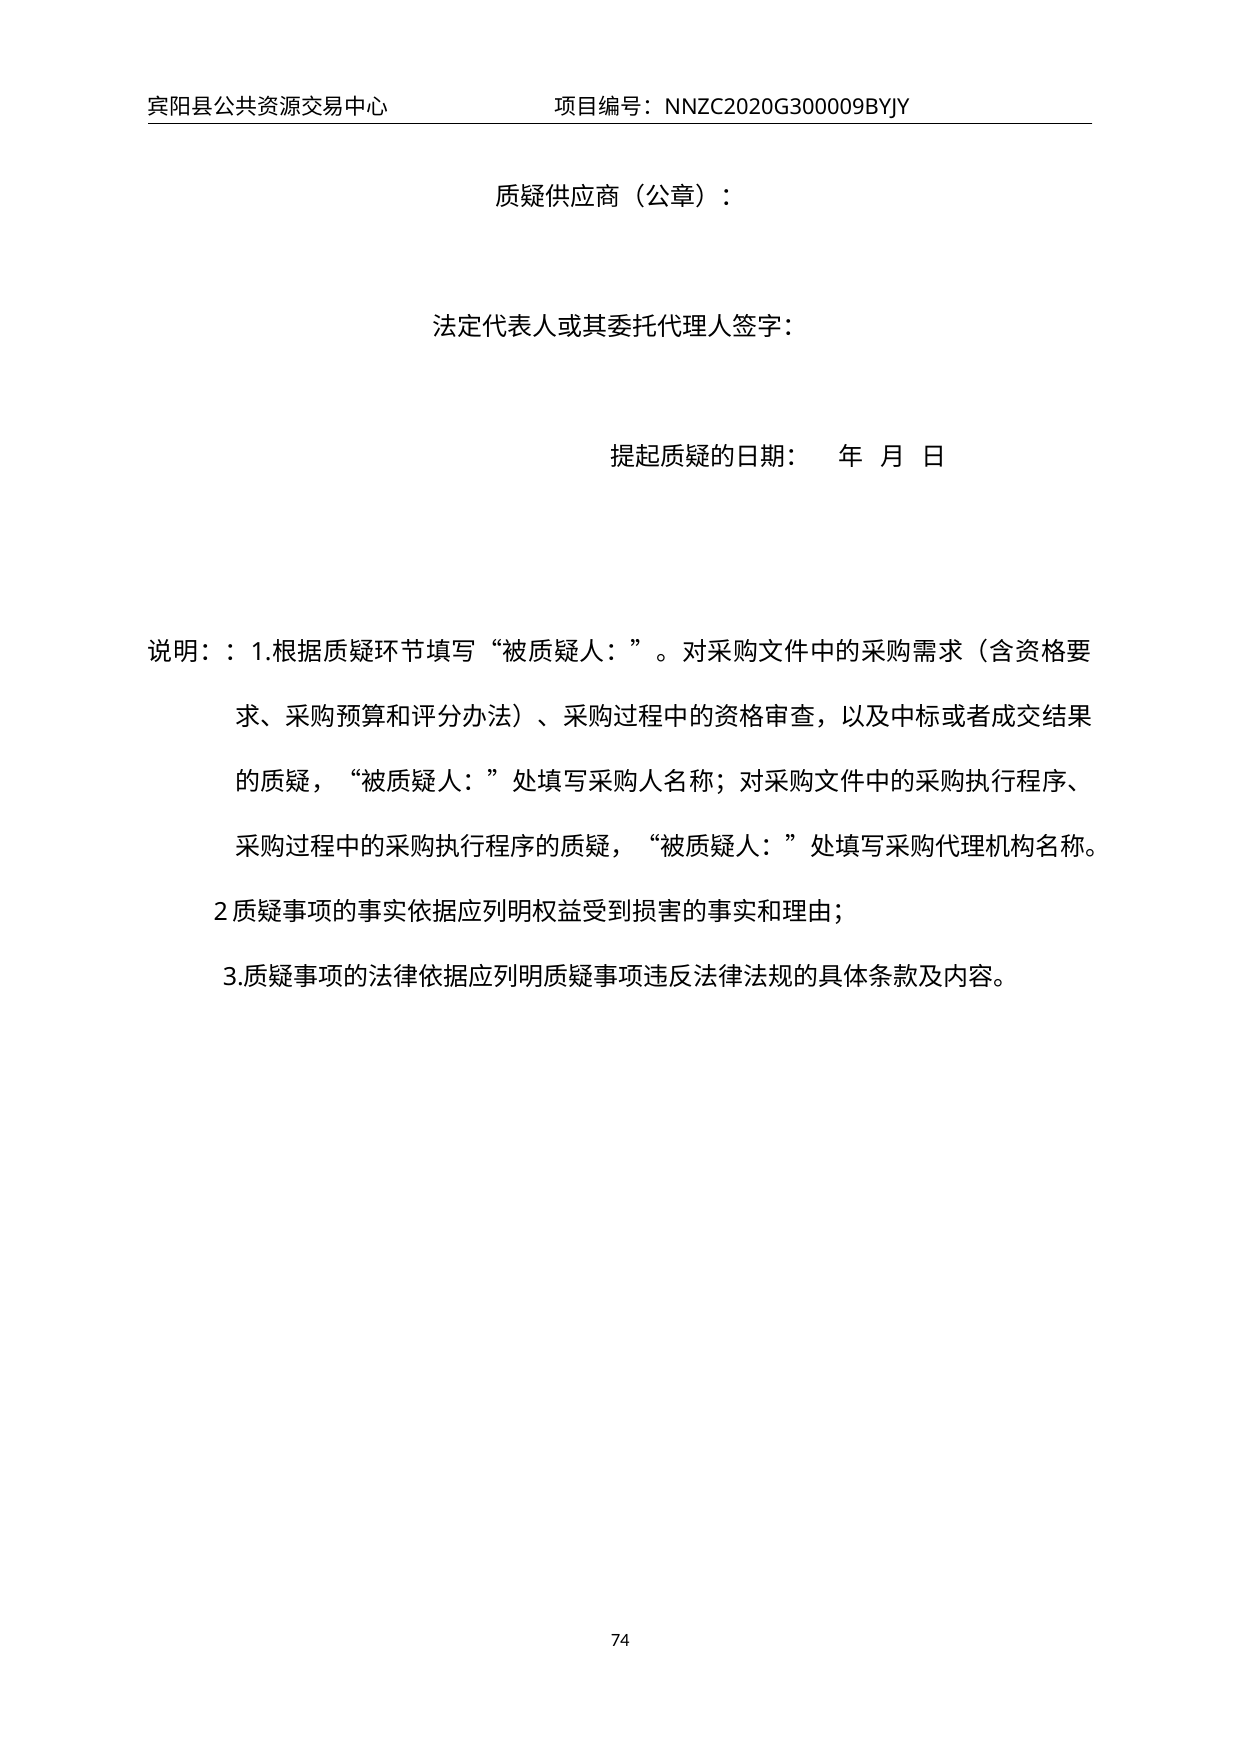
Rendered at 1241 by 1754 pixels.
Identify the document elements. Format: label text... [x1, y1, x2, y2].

text 2质疑事项的事实依据应列明权益受到损害的事实和理由； [213, 877, 1092, 942]
text 法定代表人或其委托代理人签字： [148, 292, 1092, 357]
text 3.质疑事项的法律依据应列明质疑事项违反法律法规的具体条款及内容。 [148, 942, 1092, 1007]
text 质疑供应商（公章）： [148, 162, 1092, 227]
text 说明：：1.根据质疑环节填写“被质疑人：”。对采购文件中的采购需求（含资格要求、采购预算和评分办法）、采购过程中的资格审查，以及中标或者成交结果的质疑，“被质疑人：”处填写采购人名称；对采购文件中的采购执行程序、采购过程中的采购执行程序的质疑，“被质疑人：”处填写采购代理机构名称。 [148, 617, 1092, 877]
text 提起质疑的日期： 年 月 日 [148, 422, 1092, 487]
